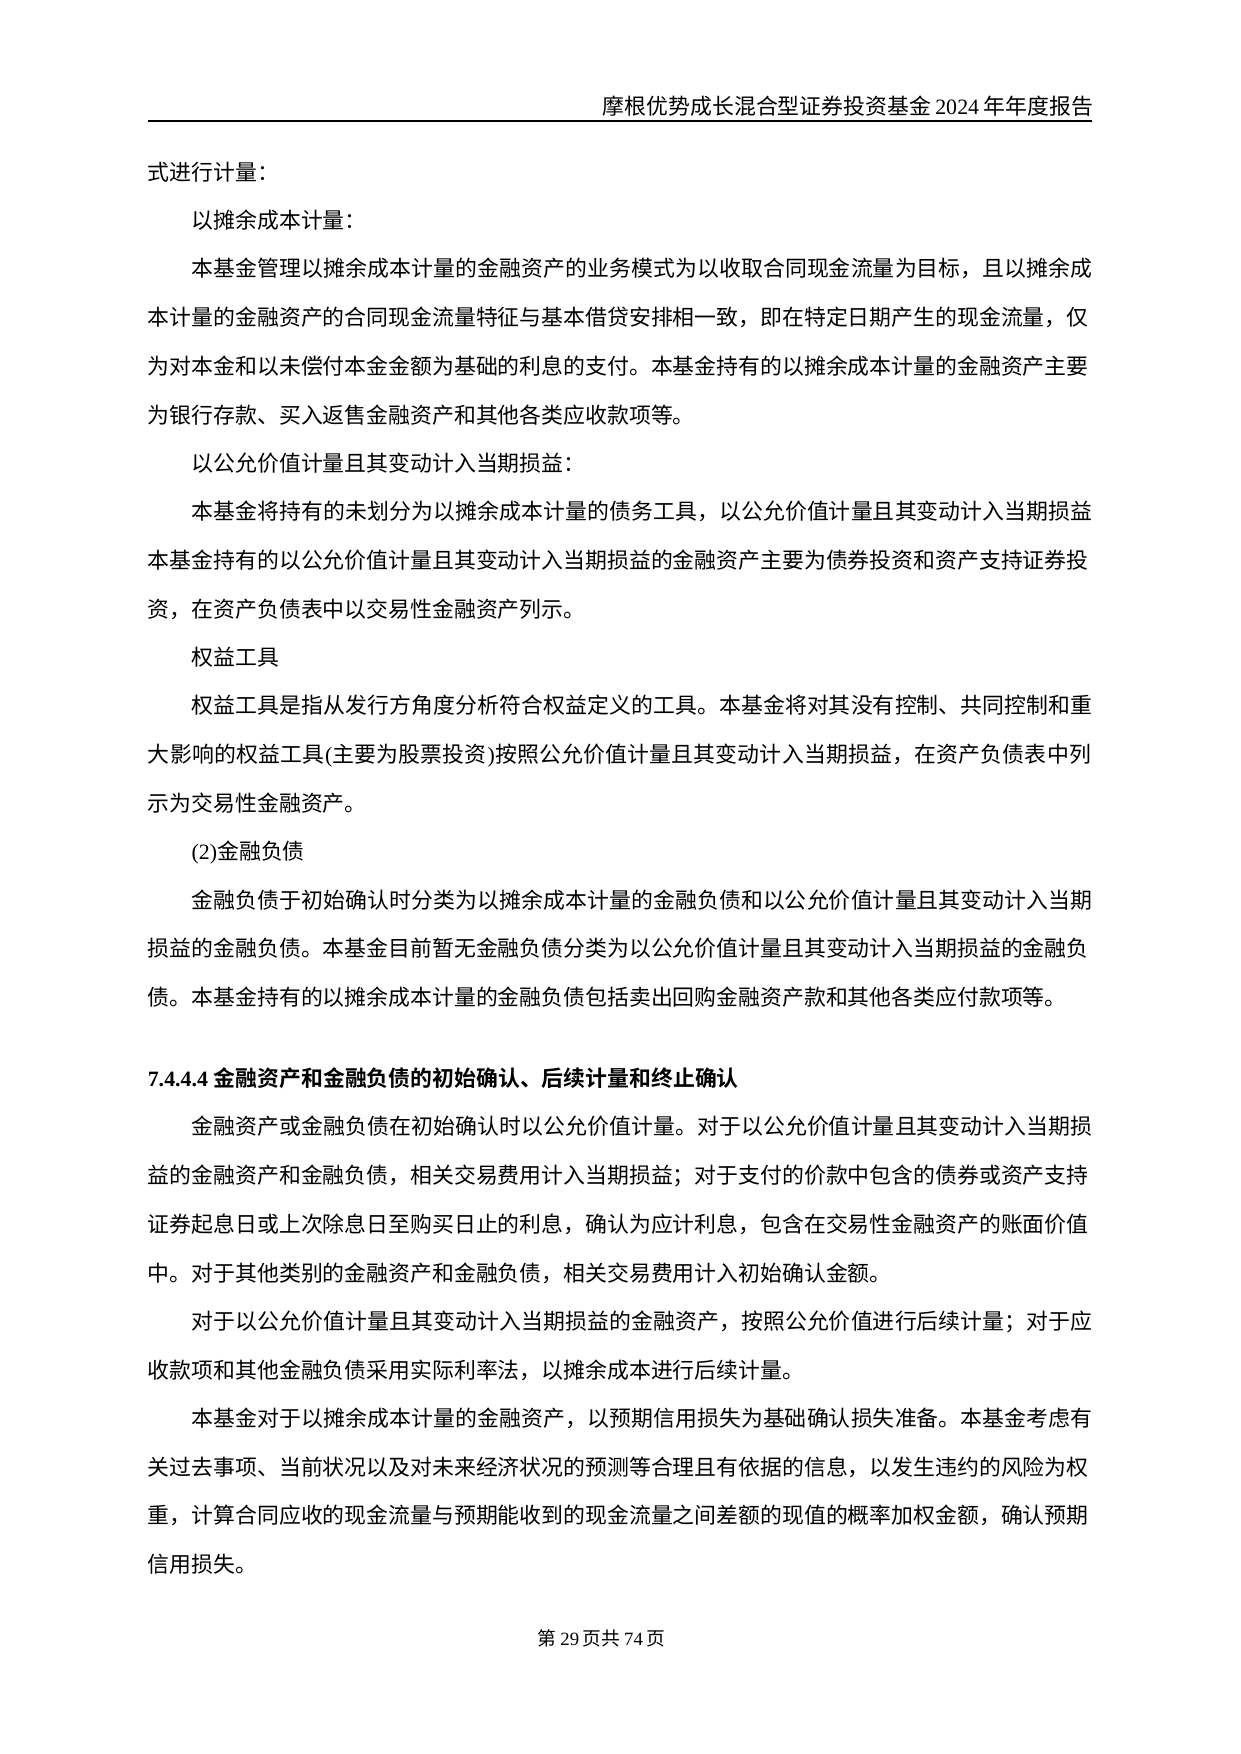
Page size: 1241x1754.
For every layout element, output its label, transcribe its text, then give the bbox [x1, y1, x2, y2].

text 本基金对于以摊余成本计量的金融资产，以预期信用损失为基础确认损失准备。本基金考虑有关过去事项、当前状况以及对未来经济状况的预测等合理且有依据的信息，以发生违约的风险为权重，计算合同应收的现金流量与预期能收到的现金流量之间差额的现值的概率加权金额，确认预期信用损失。 [148, 1401, 1092, 1579]
text 以公允价值计量且其变动计入当期损益： [148, 446, 1092, 478]
text 权益工具 [148, 640, 1092, 672]
text 以摊余成本计量： [148, 203, 1092, 235]
text 本基金管理以摊余成本计量的金融资产的业务模式为以收取合同现金流量为目标，且以摊余成本计量的金融资产的合同现金流量特征与基本借贷安排相一致，即在特定日期产生的现金流量，仅为对本金和以未偿付本金金额为基础的利息的支付。本基金持有的以摊余成本计量的金融资产主要为银行存款、买入返售金融资产和其他各类应收款项等。 [148, 251, 1092, 430]
text 权益工具是指从发行方角度分析符合权益定义的工具。本基金将对其没有控制、共同控制和重大影响的权益工具(主要为股票投资)按照公允价值计量且其变动计入当期损益，在资产负债表中列示为交易性金融资产。 [148, 688, 1092, 818]
text 本基金将持有的未划分为以摊余成本计量的债务工具，以公允价值计量且其变动计入当期损益。本基金持有的以公允价值计量且其变动计入当期损益的金融资产主要为债券投资和资产支持证券投资，在资产负债表中以交易性金融资产列示。 [148, 494, 1092, 624]
text 对于以公允价值计量且其变动计入当期损益的金融资产，按照公允价值进行后续计量；对于应收款项和其他金融负债采用实际利率法，以摊余成本进行后续计量。 [148, 1303, 1092, 1385]
text (2)金融负债 [148, 834, 1092, 866]
text 7.4.4.4 金融资产和金融负债的初始确认、后续计量和终止确认 [148, 1061, 1092, 1093]
text 金融负债于初始确认时分类为以摊余成本计量的金融负债和以公允价值计量且其变动计入当期损益的金融负债。本基金目前暂无金融负债分类为以公允价值计量且其变动计入当期损益的金融负债。本基金持有的以摊余成本计量的金融负债包括卖出回购金融资产款和其他各类应付款项等。 [148, 882, 1092, 1012]
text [148, 154, 1092, 187]
text 金融资产或金融负债在初始确认时以公允价值计量。对于以公允价值计量且其变动计入当期损益的金融资产和金融负债，相关交易费用计入当期损益；对于支付的价款中包含的债券或资产支持证券起息日或上次除息日至购买日止的利息，确认为应计利息，包含在交易性金融资产的账面价值中。对于其他类别的金融资产和金融负债，相关交易费用计入初始确认金额。 [148, 1109, 1092, 1288]
